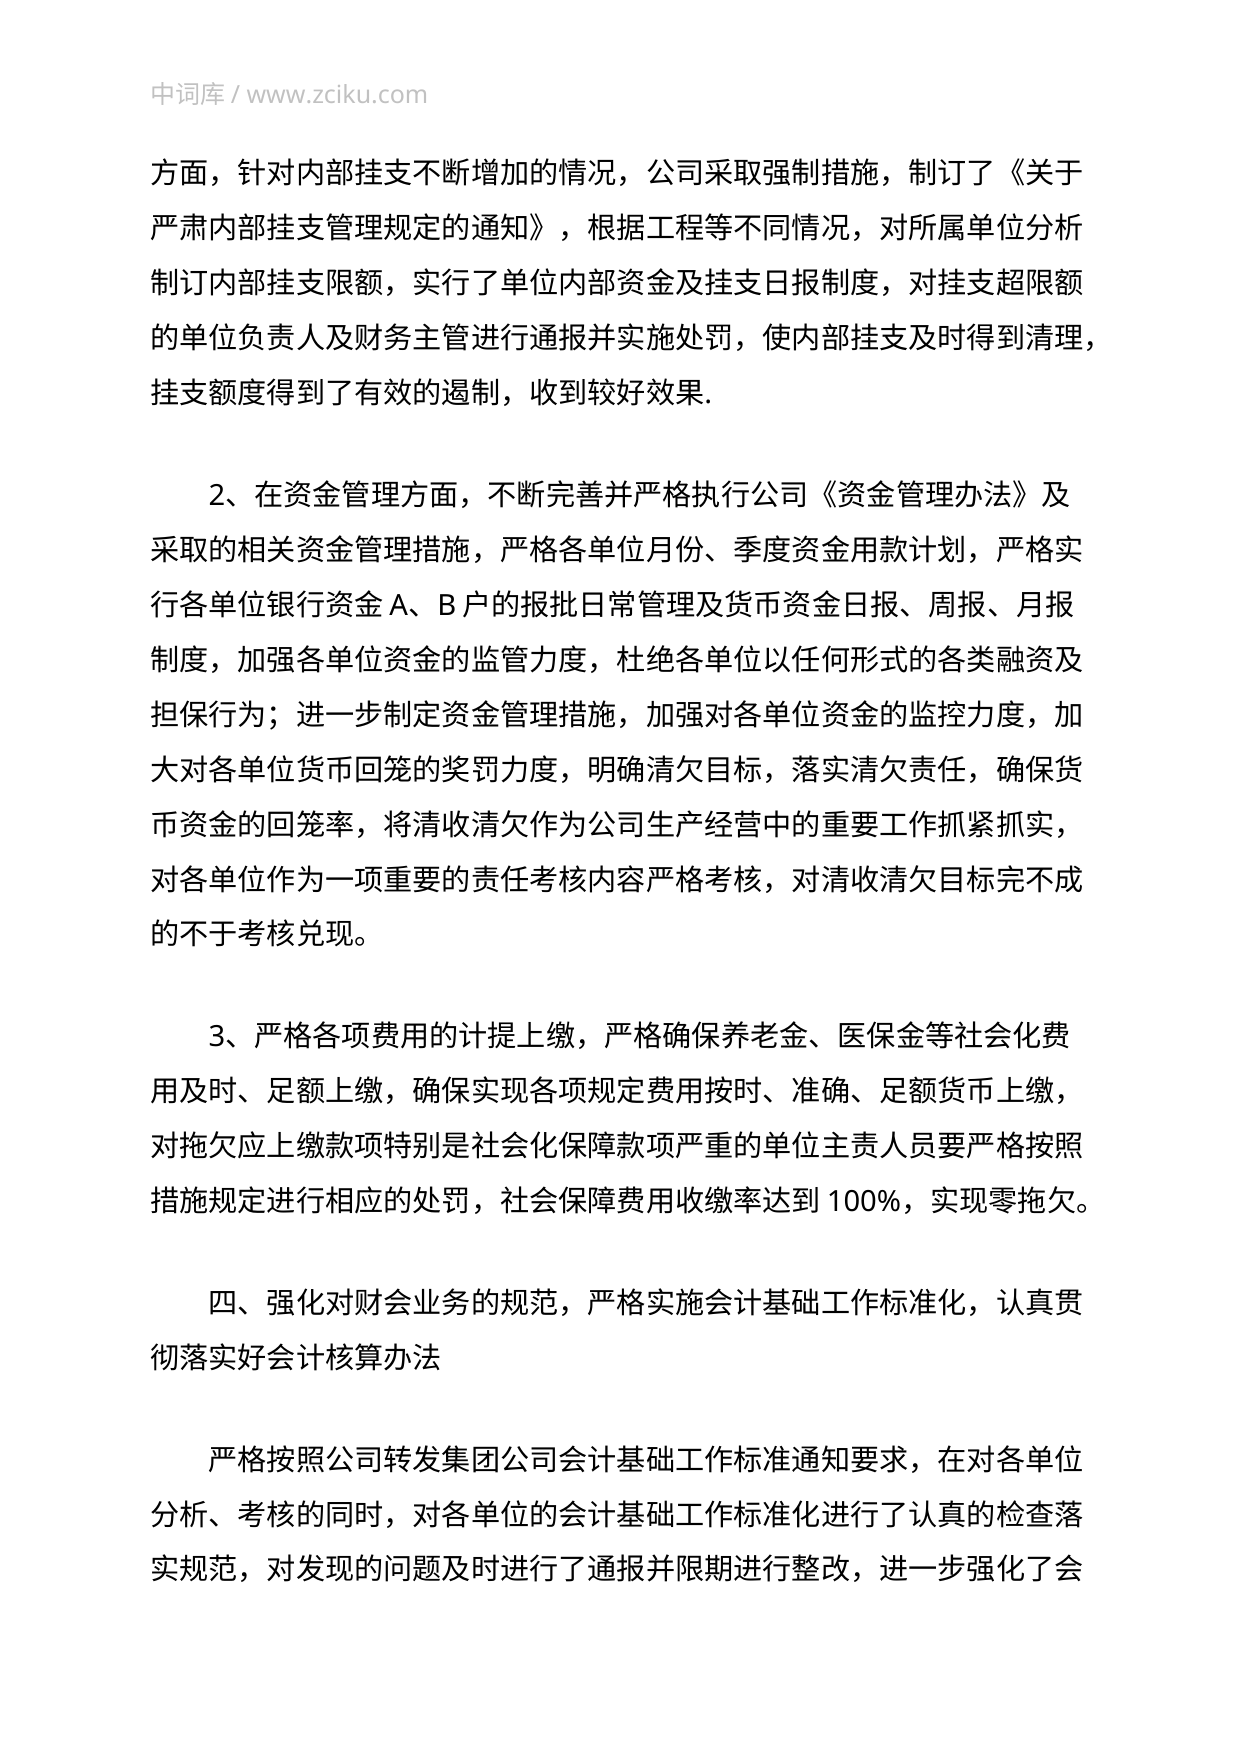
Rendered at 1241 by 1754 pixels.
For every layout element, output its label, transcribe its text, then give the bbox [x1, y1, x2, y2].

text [150, 1436, 1090, 1588]
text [150, 150, 1090, 412]
text 四、强化对财会业务的规范，严格实施会计基础工作标准化，认真贯彻落实好会计核算办法 [150, 1279, 1090, 1377]
text 3、严格各项费用的计提上缴，严格确保养老金、医保金等社会化费用及时、足额上缴，确保实现各项规定费用按时、准确、足额货币上缴，对拖欠应上缴款项特别是社会化保障款项严重的单位主责人员要严格按照措施规定进行相应的处罚，社会保障费用收缴率达到100%，实现零拖欠。 [150, 1013, 1090, 1220]
text 2、在资金管理方面，不断完善并严格执行公司《资金管理办法》及采取的相关资金管理措施，严格各单位月份、季度资金用款计划，严格实行各单位银行资金A、B户的报批日常管理及货币资金日报、周报、月报制度，加强各单位资金的监管力度，杜绝各单位以任何形式的各类融资及担保行为；进一步制定资金管理措施，加强对各单位资金的监控力度，加大对各单位货币回笼的奖罚力度，明确清欠目标，落实清欠责任，确保货币资金的回笼率，将清收清欠作为公司生产经营中的重要工作抓紧抓实，对各单位作为一项重要的责任考核内容严格考核，对清收清欠目标完不成的不于考核兑现。 [150, 472, 1090, 953]
